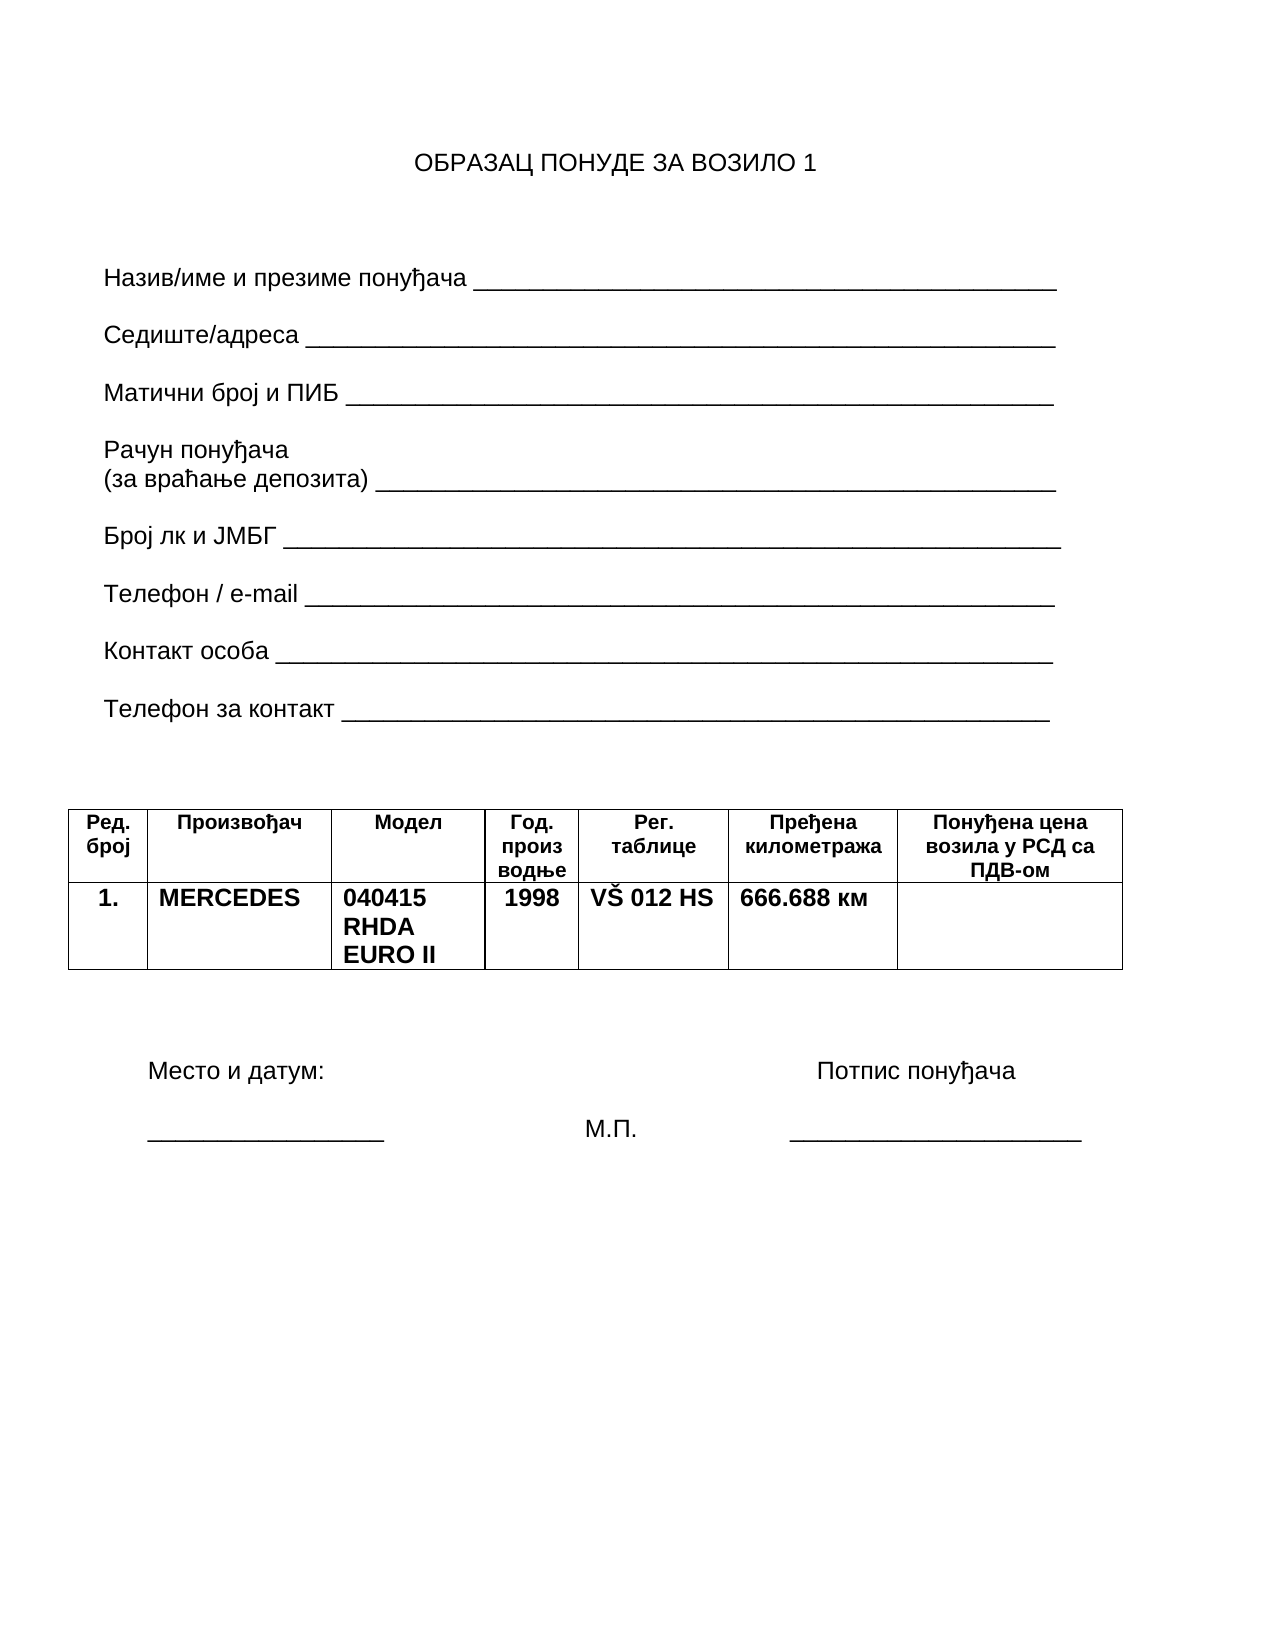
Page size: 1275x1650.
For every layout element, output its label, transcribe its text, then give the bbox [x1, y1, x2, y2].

text ОБРАЗАЦ ПОНУДЕ ЗА ВОЗИЛО 1 [103, 148, 1127, 176]
text Телефон за контакт ___________________________________________________ [103, 694, 1127, 723]
table_header Год. производње [486, 810, 578, 882]
text Рачун понуђача [103, 435, 1127, 464]
table_cell 1998 [486, 883, 578, 969]
table_header Модел [332, 810, 484, 882]
table_cell 666.688 км [729, 883, 897, 969]
text Матични број и ПИБ ___________________________________________________ [103, 378, 1127, 406]
table_cell 040415 RHDA EURO II [332, 883, 484, 969]
text Телефон / e-mail ______________________________________________________ [103, 579, 1127, 608]
text (за враћање депозита) _________________________________________________ [103, 464, 1127, 493]
table_header Пређена километража [729, 810, 897, 882]
table_header Понуђена цена возила у РСД са ПДВ-ом [898, 810, 1122, 882]
table_cell VŠ 012 HS [579, 883, 728, 969]
table_header Рег. таблице [579, 810, 728, 882]
table_cell MERCEDES [148, 883, 331, 969]
text Број лк и ЈМБГ ________________________________________________________ [103, 521, 1127, 550]
text _________________ М.П. _____________________ [148, 1114, 1127, 1143]
table_header Произвођач [148, 810, 331, 882]
table_header Ред. број [69, 810, 147, 882]
text Седиште/адреса ______________________________________________________ [103, 320, 1127, 349]
text Место и датум: Потпис понуђача [148, 1056, 1127, 1085]
table_cell [898, 883, 1122, 969]
table_cell 1. [69, 883, 147, 969]
text Назив/име и презиме понуђача __________________________________________ [103, 263, 1127, 291]
text Контакт особа ________________________________________________________ [103, 636, 1127, 665]
